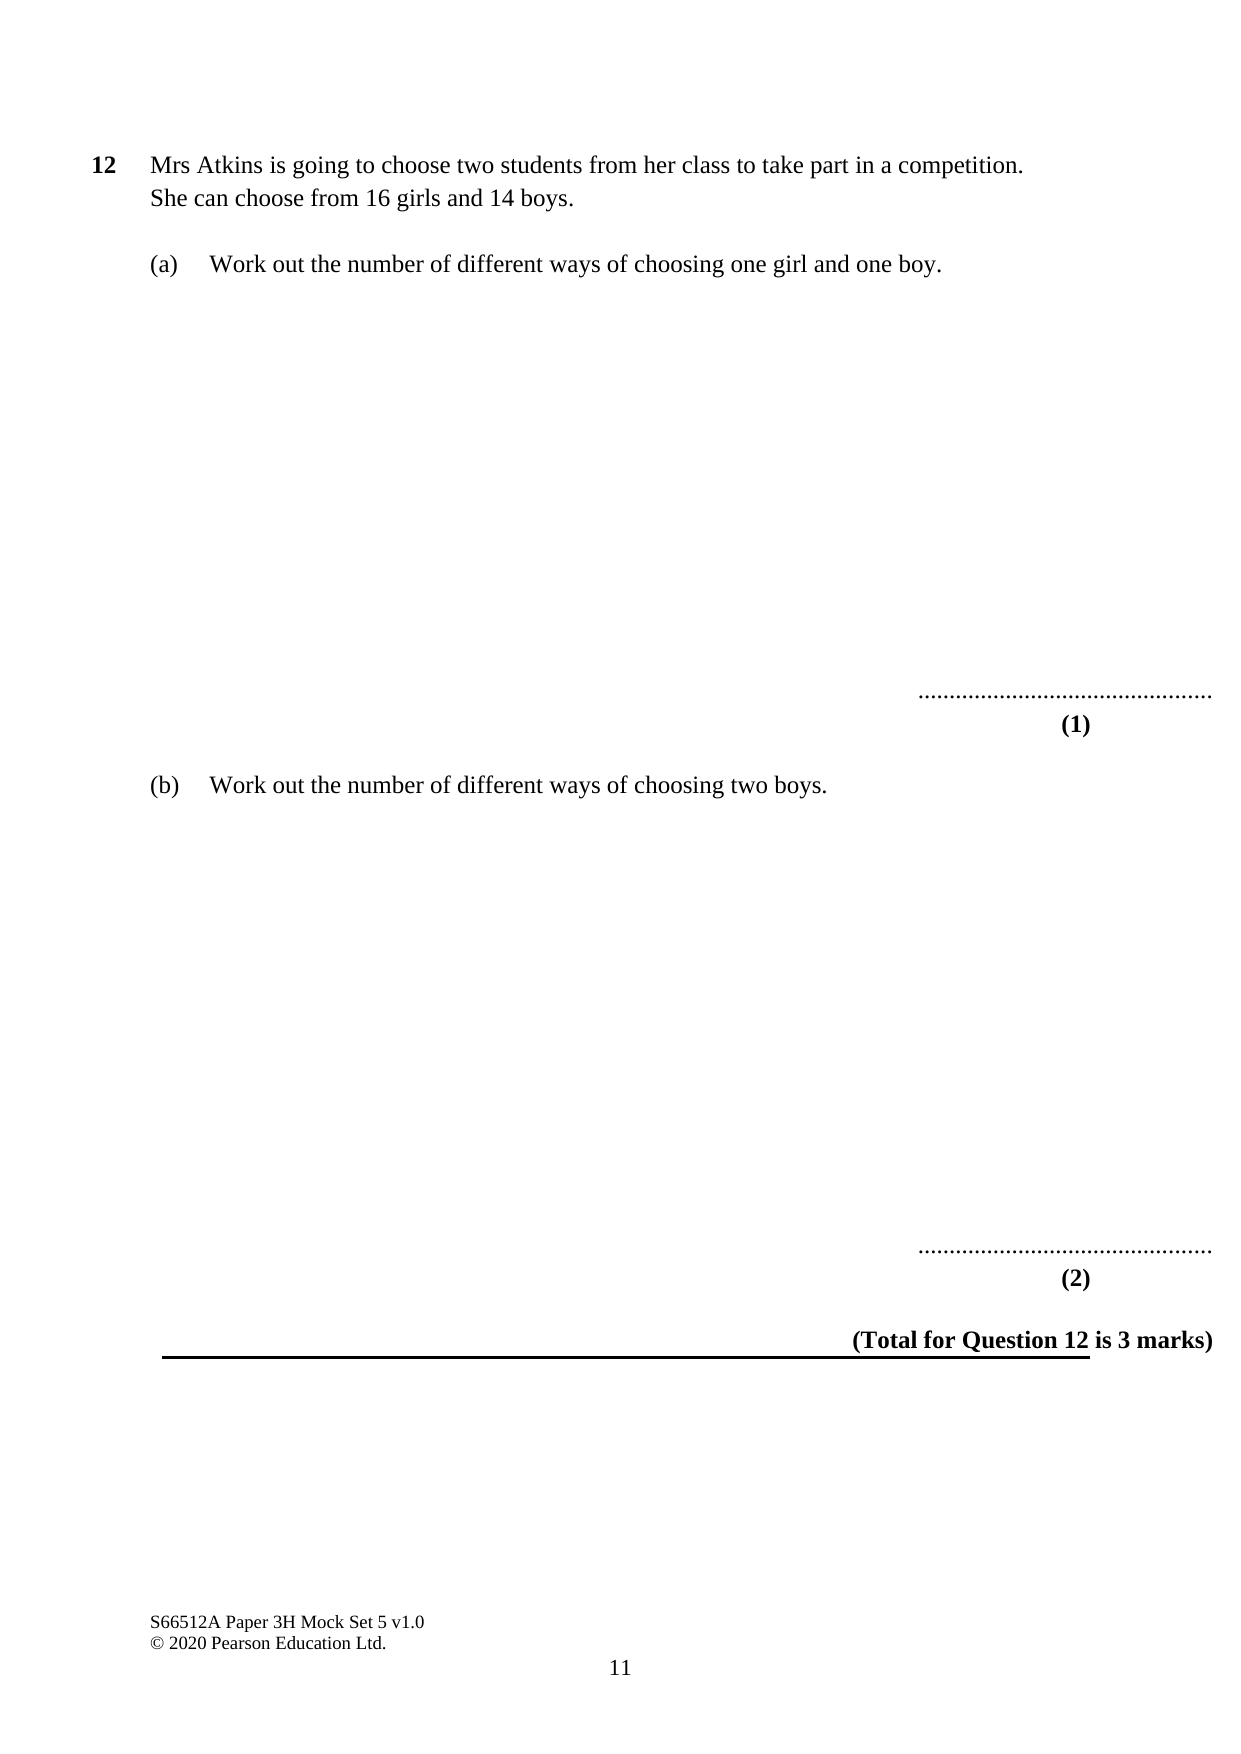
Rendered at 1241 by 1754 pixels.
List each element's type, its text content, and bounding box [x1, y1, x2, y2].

text (b) Work out the number of different ways of choosing two boys. [150, 771, 1090, 799]
text (2) [209, 1263, 1090, 1292]
text 12 Mrs Atkins is going to choose two students from her class to take part in a competition. [91, 150, 1090, 179]
text (1) [209, 709, 1090, 738]
text (a) Work out the number of different ways of choosing one girl and one boy. [150, 249, 1090, 277]
text She can choose from 16 girls and 14 boys. [150, 183, 1090, 212]
text (Total for Question 12 is 3 marks) [162, 1325, 1090, 1356]
